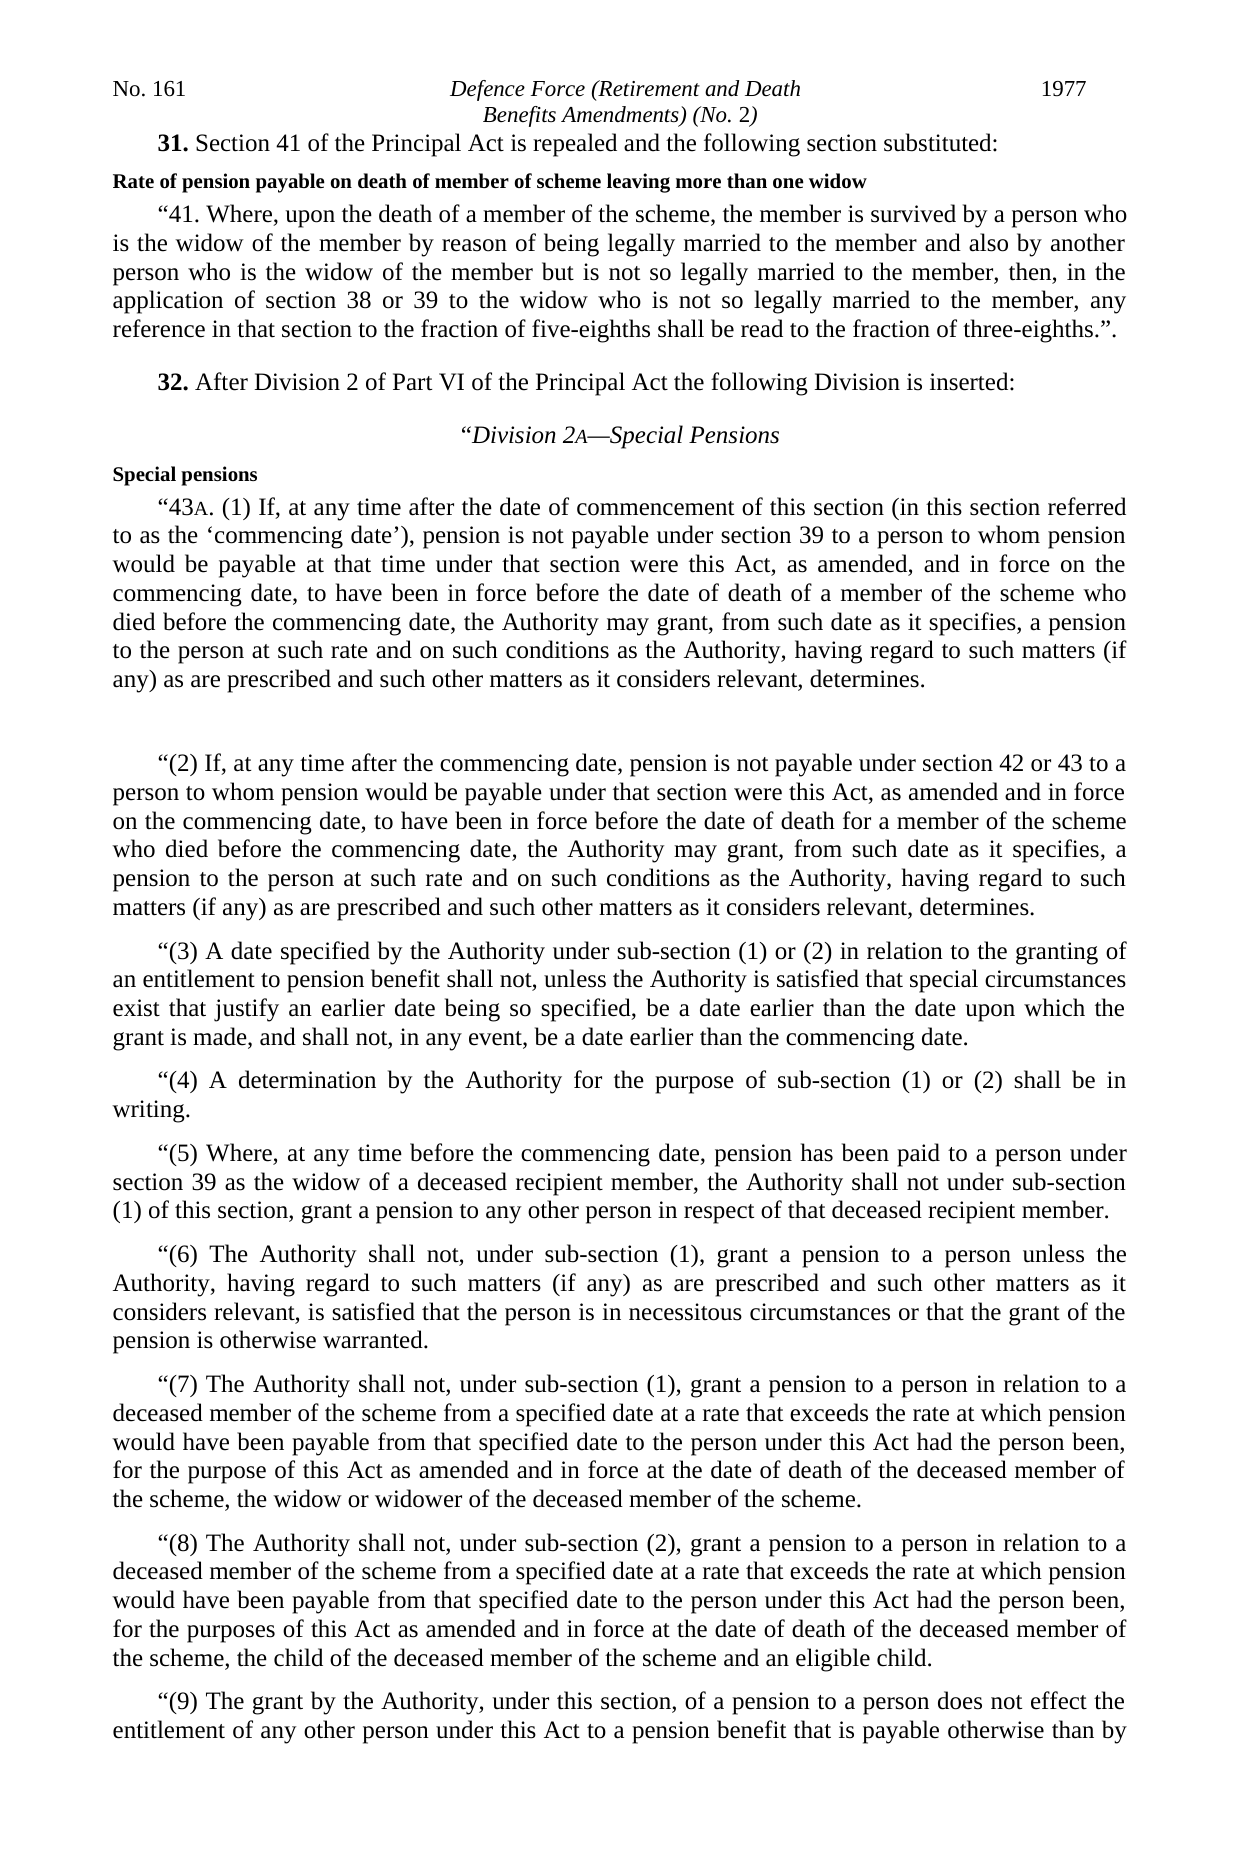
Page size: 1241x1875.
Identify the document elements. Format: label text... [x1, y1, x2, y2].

text “41. Where, upon the death of a member of the scheme, the member is survived by a person who is the widow of the member by reason of being legally married to the member and also by another person who is the widow of the member but is not so legally married to the member, then, in the application of section 38 or 39 to the widow who is not so legally married to the member, any reference in that section to the fraction of five-eighths shall be read to the fraction of three-eighths.”. [112, 199, 1128, 343]
text “(5) Where, at any time before the commencing date, pension has been paid to a person under section 39 as the widow of a deceased recipient member, the Authority shall not under sub-section (1) of this section, grant a pension to any other person in respect of that deceased recipient member. [112, 1138, 1128, 1224]
text “Division 2a—Special Pensions [112, 420, 1128, 449]
text “(6) The Authority shall not, under sub-section (1), grant a pension to a person unless the Authority, having regard to such matters (if any) as are prescribed and such other matters as it considers relevant, is satisfied that the person is in necessitous circumstances or that the grant of the pension is otherwise warranted. [112, 1239, 1128, 1354]
text Rate of pension payable on death of member of scheme leaving more than one widow [112, 169, 1128, 193]
text Special pensions [112, 462, 1128, 486]
text 32. After Division 2 of Part VI of the Principal Act the following Division is inserted: [112, 367, 1128, 395]
text “(8) The Authority shall not, under sub-section (2), grant a pension to a person in relation to a deceased member of the scheme from a specified date at a rate that exceeds the rate at which pension would have been payable from that specified date to the person under this Act had the person been, for the purposes of this Act as amended and in force at the date of death of the deceased member of the scheme, the child of the deceased member of the scheme and an eligible child. [112, 1528, 1128, 1671]
text “(3) A date specified by the Authority under sub-section (1) or (2) in relation to the granting of an entitlement to pension benefit shall not, unless the Authority is satisfied that special circumstances exist that justify an earlier date being so specified, be a date earlier than the date upon which the grant is made, and shall not, in any event, be a date earlier than the commencing date. [112, 936, 1128, 1051]
text “(2) If, at any time after the commencing date, pension is not payable under section 42 or 43 to a person to whom pension would be payable under that section were this Act, as amended and in force on the commencing date, to have been in force before the date of death for a member of the scheme who died before the commencing date, the Authority may grant, from such date as it specifies, a pension to the person at such rate and on such conditions as the Authority, having regard to such matters (if any) as are prescribed and such other matters as it considers relevant, determines. [112, 748, 1128, 921]
text 31. Section 41 of the Principal Act is repealed and the following section substituted: [112, 128, 1128, 156]
text “43a. (1) If, at any time after the date of commencement of this section (in this section referred to as the ‘commencing date’), pension is not payable under section 39 to a person to whom pension would be payable at that time under that section were this Act, as amended, and in force on the commencing date, to have been in force before the date of death of a member of the scheme who died before the commencing date, the Authority may grant, from such date as it specifies, a pension to the person at such rate and on such conditions as the Authority, having regard to such matters (if any) as are prescribed and such other matters as it considers relevant, determines. [112, 492, 1128, 693]
text “(4) A determination by the Authority for the purpose of sub-section (1) or (2) shall be in writing. [112, 1066, 1128, 1123]
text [112, 1686, 1128, 1744]
text “(7) The Authority shall not, under sub-section (1), grant a pension to a person in relation to a deceased member of the scheme from a specified date at a rate that exceeds the rate at which pension would have been payable from that specified date to the person under this Act had the person been, for the purpose of this Act as amended and in force at the date of death of the deceased member of the scheme, the widow or widower of the deceased member of the scheme. [112, 1369, 1128, 1513]
